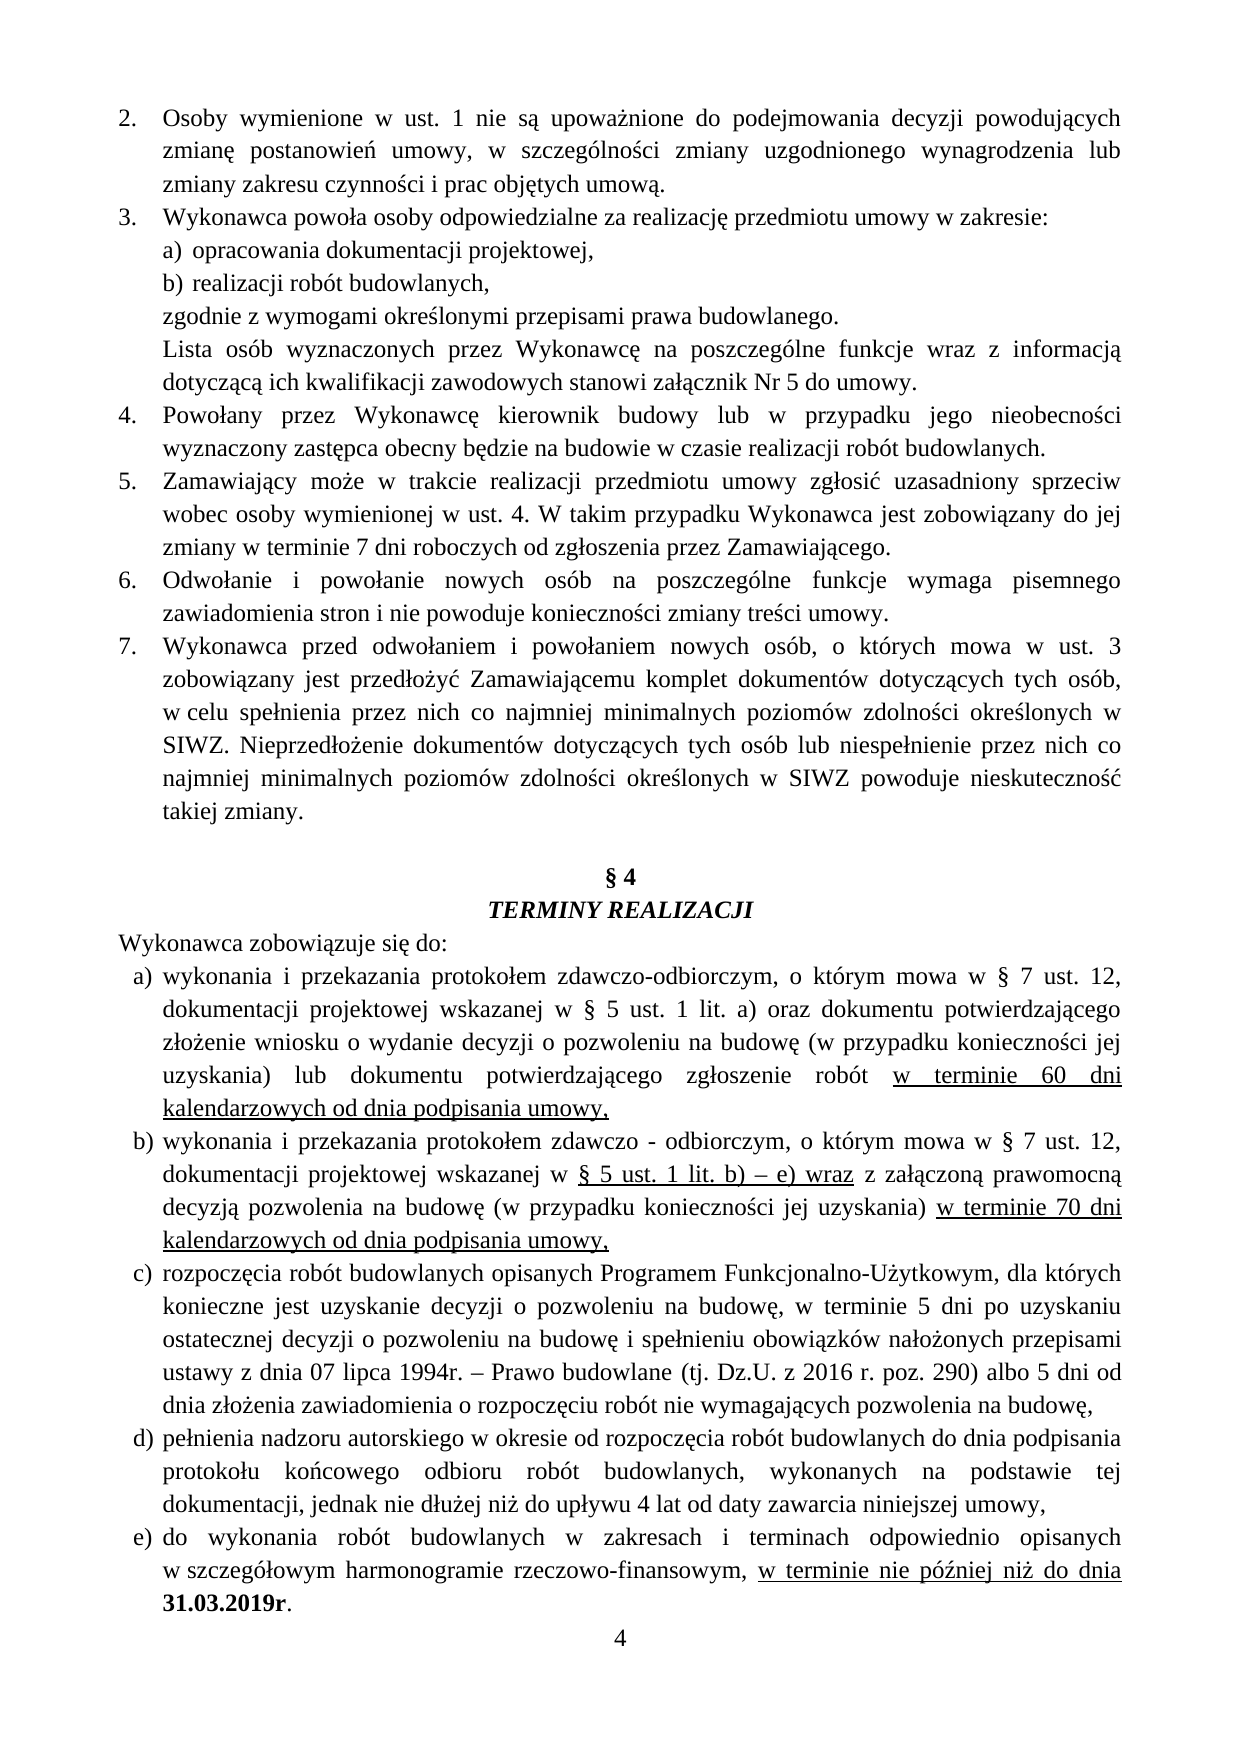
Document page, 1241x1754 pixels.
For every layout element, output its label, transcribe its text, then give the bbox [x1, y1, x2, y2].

list opracowania dokumentacji projektowej, [162, 235, 1122, 263]
list realizacji robót budowlanych, [162, 268, 1122, 296]
list Osoby wymienione w ust. 1 nie są upoważnione do podejmowania decyzji powodujących zmianę postanowień umowy, w szczególności zmiany uzgodnionego wynagrodzenia lub zmiany zakresu czynności i prac objętych umową. [118, 103, 1122, 197]
list Powołany przez Wykonawcę kierownik budowy lub w przypadku jego nieobecności wyznaczony zastępca obecny będzie na budowie w czasie realizacji robót budowlanych. [118, 400, 1122, 462]
text zgodnie z wymogami określonymi przepisami prawa budowlanego. [118, 301, 1122, 329]
list wykonania i przekazania protokołem zdawczo-odbiorczym, o którym mowa w § 7 ust. 12, dokumentacji projektowej wskazanej w § 5 ust. 1 lit. a) oraz dokumentu potwierdzającego złożenie wniosku o wydanie decyzji o pozwoleniu na budowę (w przypadku konieczności jej uzyskania) lub dokumentu potwierdzającego zgłoszenie robót w terminie 60 dni kalendarzowych od dnia podpisania umowy, [133, 961, 1122, 1122]
list do wykonania robót budowlanych w zakresach i terminach odpowiednio opisanych w szczegółowym harmonogramie rzeczowo-finansowym, w terminie nie później niż do dnia 31.03.2019r. [133, 1522, 1122, 1617]
text § 4 [118, 862, 1122, 891]
list Wykonawca powoła osoby odpowiedzialne za realizację przedmiotu umowy w zakresie: [118, 202, 1122, 230]
list Odwołanie i powołanie nowych osób na poszczególne funkcje wymaga pisemnego zawiadomienia stron i nie powoduje konieczności zmiany treści umowy. [118, 565, 1122, 627]
list wykonania i przekazania protokołem zdawczo - odbiorczym, o którym mowa w § 7 ust. 12, dokumentacji projektowej wskazanej w § 5 ust. 1 lit. b) – e) wraz z załączoną prawomocną decyzją pozwolenia na budowę (w przypadku konieczności jej uzyskania) w terminie 70 dni kalendarzowych od dnia podpisania umowy, [133, 1126, 1122, 1254]
text Lista osób wyznaczonych przez Wykonawcę na poszczególne funkcje wraz z informacją dotyczącą ich kwalifikacji zawodowych stanowi załącznik Nr 5 do umowy. [118, 334, 1122, 396]
list Wykonawca przed odwołaniem i powołaniem nowych osób, o których mowa w ust. 3 zobowiązany jest przedłożyć Zamawiającemu komplet dokumentów dotyczących tych osób, w celu spełnienia przez nich co najmniej minimalnych poziomów zdolności określonych w SIWZ. Nieprzedłożenie dokumentów dotyczących tych osób lub niespełnienie przez nich co najmniej minimalnych poziomów zdolności określonych w SIWZ powoduje nieskuteczność takiej zmiany. [118, 631, 1122, 825]
list pełnienia nadzoru autorskiego w okresie od rozpoczęcia robót budowlanych do dnia podpisania protokołu końcowego odbioru robót budowlanych, wykonanych na podstawie tej dokumentacji, jednak nie dłużej niż do upływu 4 lat od daty zawarcia niniejszej umowy, [133, 1423, 1122, 1518]
text TERMINY REALIZACJI [118, 895, 1122, 924]
list rozpoczęcia robót budowlanych opisanych Programem Funkcjonalno-Użytkowym, dla których konieczne jest uzyskanie decyzji o pozwoleniu na budowę, w terminie 5 dni po uzyskaniu ostatecznej decyzji o pozwoleniu na budowę i spełnieniu obowiązków nałożonych przepisami ustawy z dnia 07 lipca 1994r. – Prawo budowlane (tj. Dz.U. z 2016 r. poz. 290) albo 5 dni od dnia złożenia zawiadomienia o rozpoczęciu robót nie wymagających pozwolenia na budowę, [133, 1258, 1122, 1419]
list Zamawiający może w trakcie realizacji przedmiotu umowy zgłosić uzasadniony sprzeciw wobec osoby wymienionej w ust. 4. W takim przypadku Wykonawca jest zobowiązany do jej zmiany w terminie 7 dni roboczych od zgłoszenia przez Zamawiającego. [118, 466, 1122, 561]
text Wykonawca zobowiązuje się do: [118, 928, 1122, 957]
